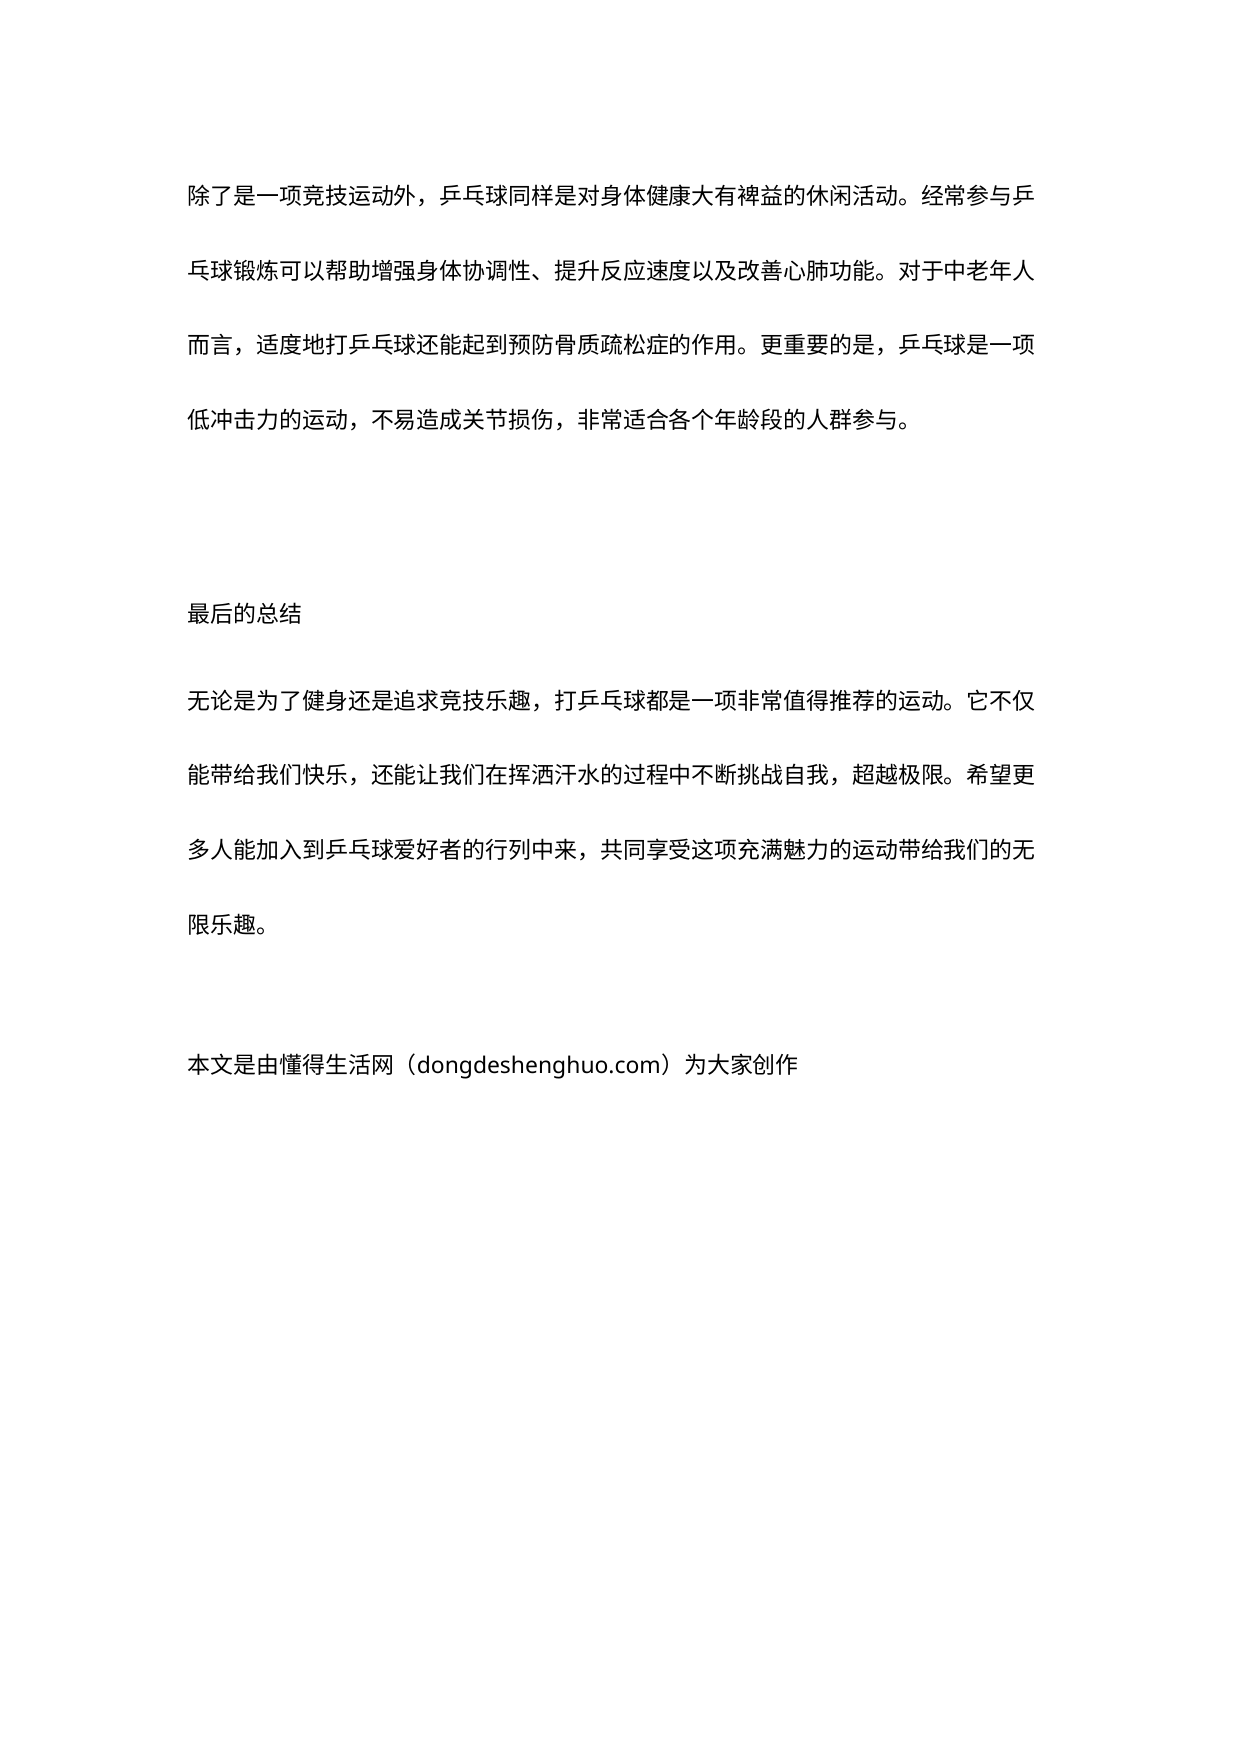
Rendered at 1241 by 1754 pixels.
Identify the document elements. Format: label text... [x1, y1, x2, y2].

text 无论是为了健身还是追求竞技乐趣，打乒乓球都是一项非常值得推荐的运动。它不仅能带给我们快乐，还能让我们在挥洒汗水的过程中不断挑战自我，超越极限。希望更多人能加入到乒乓球爱好者的行列中来，共同享受这项充满魅力的运动带给我们的无限乐趣。 [187, 667, 1053, 956]
text 本文是由懂得生活网（dongdeshenghuo.com）为大家创作 [187, 1031, 1053, 1096]
text 最后的总结 [187, 580, 1053, 645]
text 除了是一项竞技运动外，乒乓球同样是对身体健康大有裨益的休闲活动。经常参与乒乓球锻炼可以帮助增强身体协调性、提升反应速度以及改善心肺功能。对于中老年人而言，适度地打乒乓球还能起到预防骨质疏松症的作用。更重要的是，乒乓球是一项低冲击力的运动，不易造成关节损伤，非常适合各个年龄段的人群参与。 [187, 162, 1053, 451]
